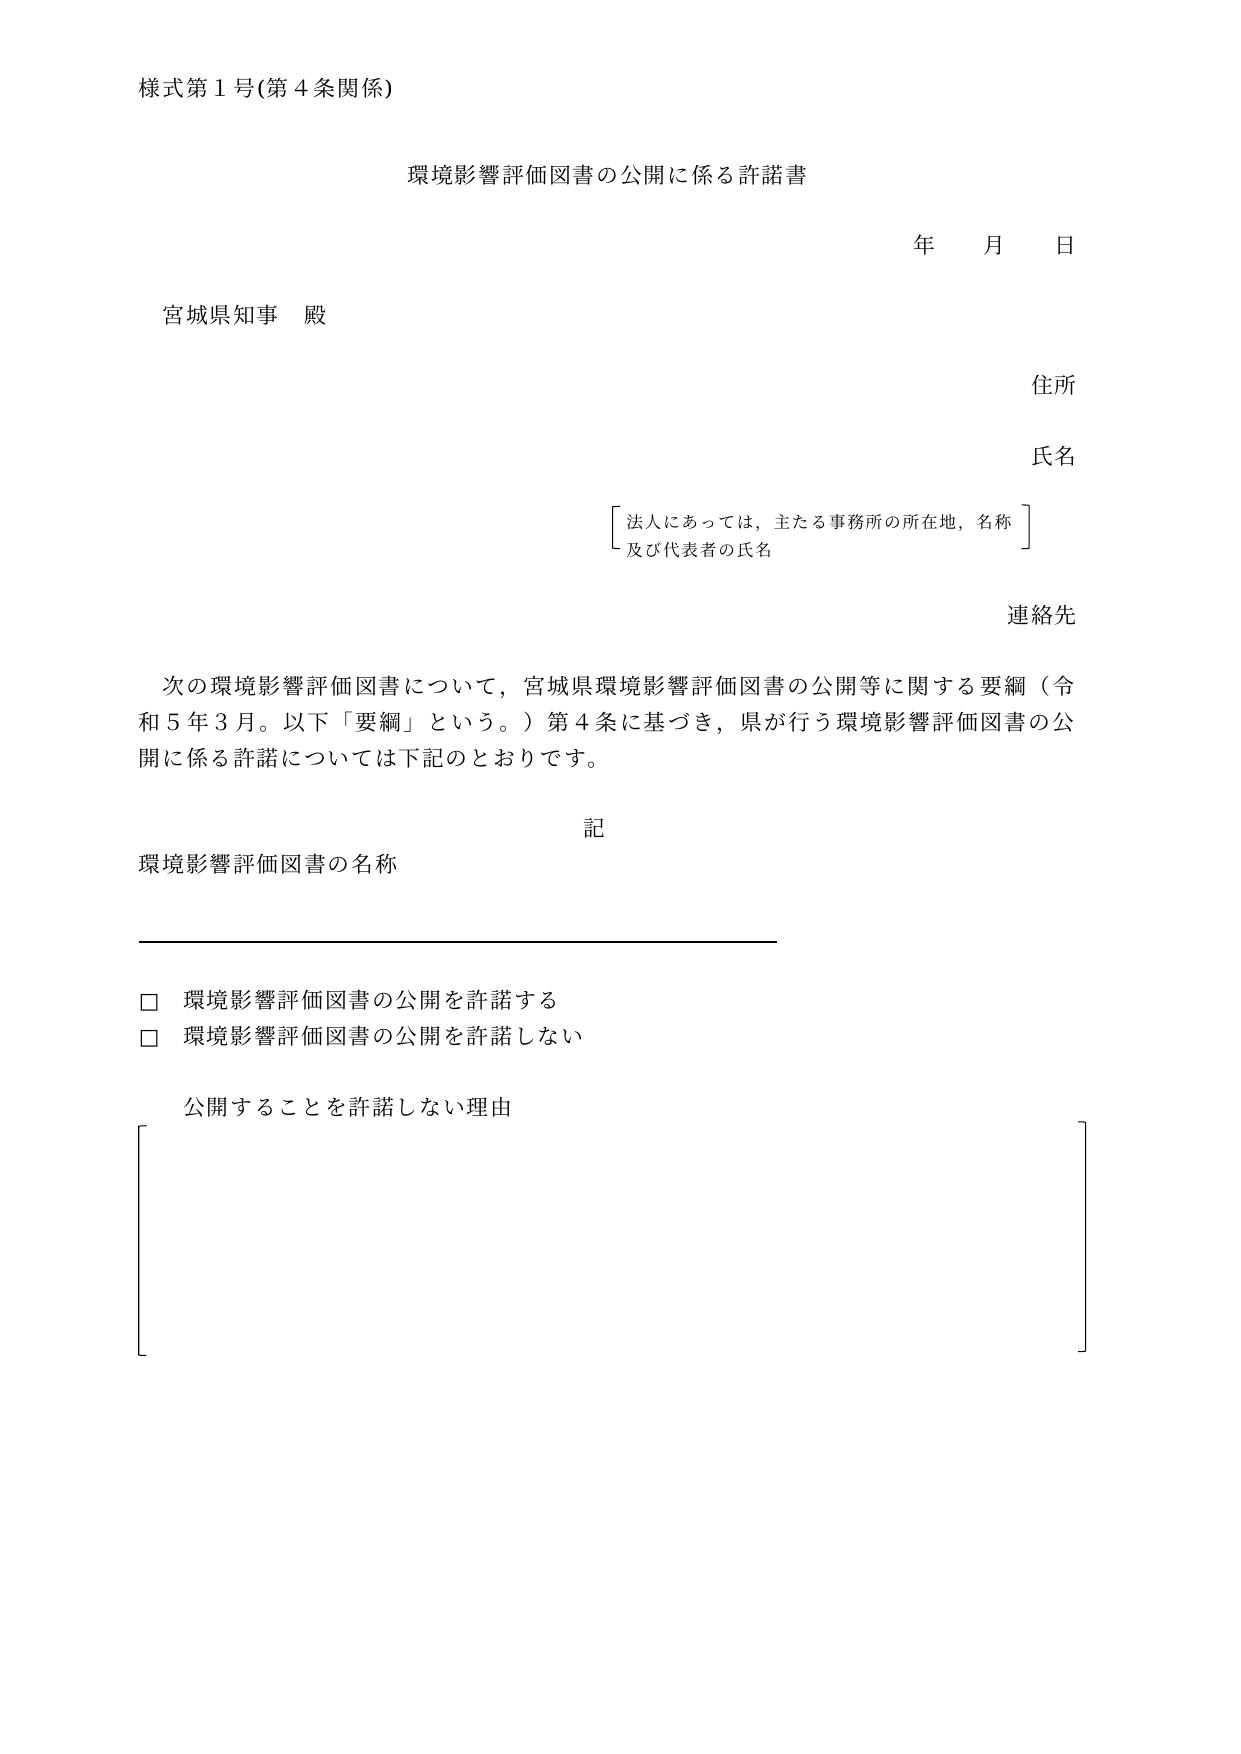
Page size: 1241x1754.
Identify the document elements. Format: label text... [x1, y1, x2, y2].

text 宮城県知事 殿 [139, 298, 1076, 330]
list 公開することを許諾しない理由 [183, 1090, 1050, 1121]
text 連絡先 [139, 598, 1076, 630]
list 環境影響評価図書の公開を許諾する [139, 983, 1050, 1015]
text 環境影響評価図書の名称 [139, 848, 1050, 879]
text 年 月 日 [139, 228, 1076, 259]
text 環境影響評価図書の公開に係る許諾書 [139, 158, 1076, 189]
text 住所 [139, 369, 1076, 400]
text 記 [139, 811, 1050, 843]
text 氏名 [139, 439, 1076, 471]
text 法人にあっては，主たる事務所の所在地，名称及び代表者の氏名 [626, 509, 1025, 561]
text 次の環境影響評価図書について，宮城県環境影響評価図書の公開等に関する要綱（令和５年３月。以下「要綱」という。）第４条に基づき，県が行う環境影響評価図書の公開に係る許諾については下記のとおりです。 [139, 669, 1076, 773]
list 環境影響評価図書の公開を許諾しない [139, 1019, 1050, 1051]
